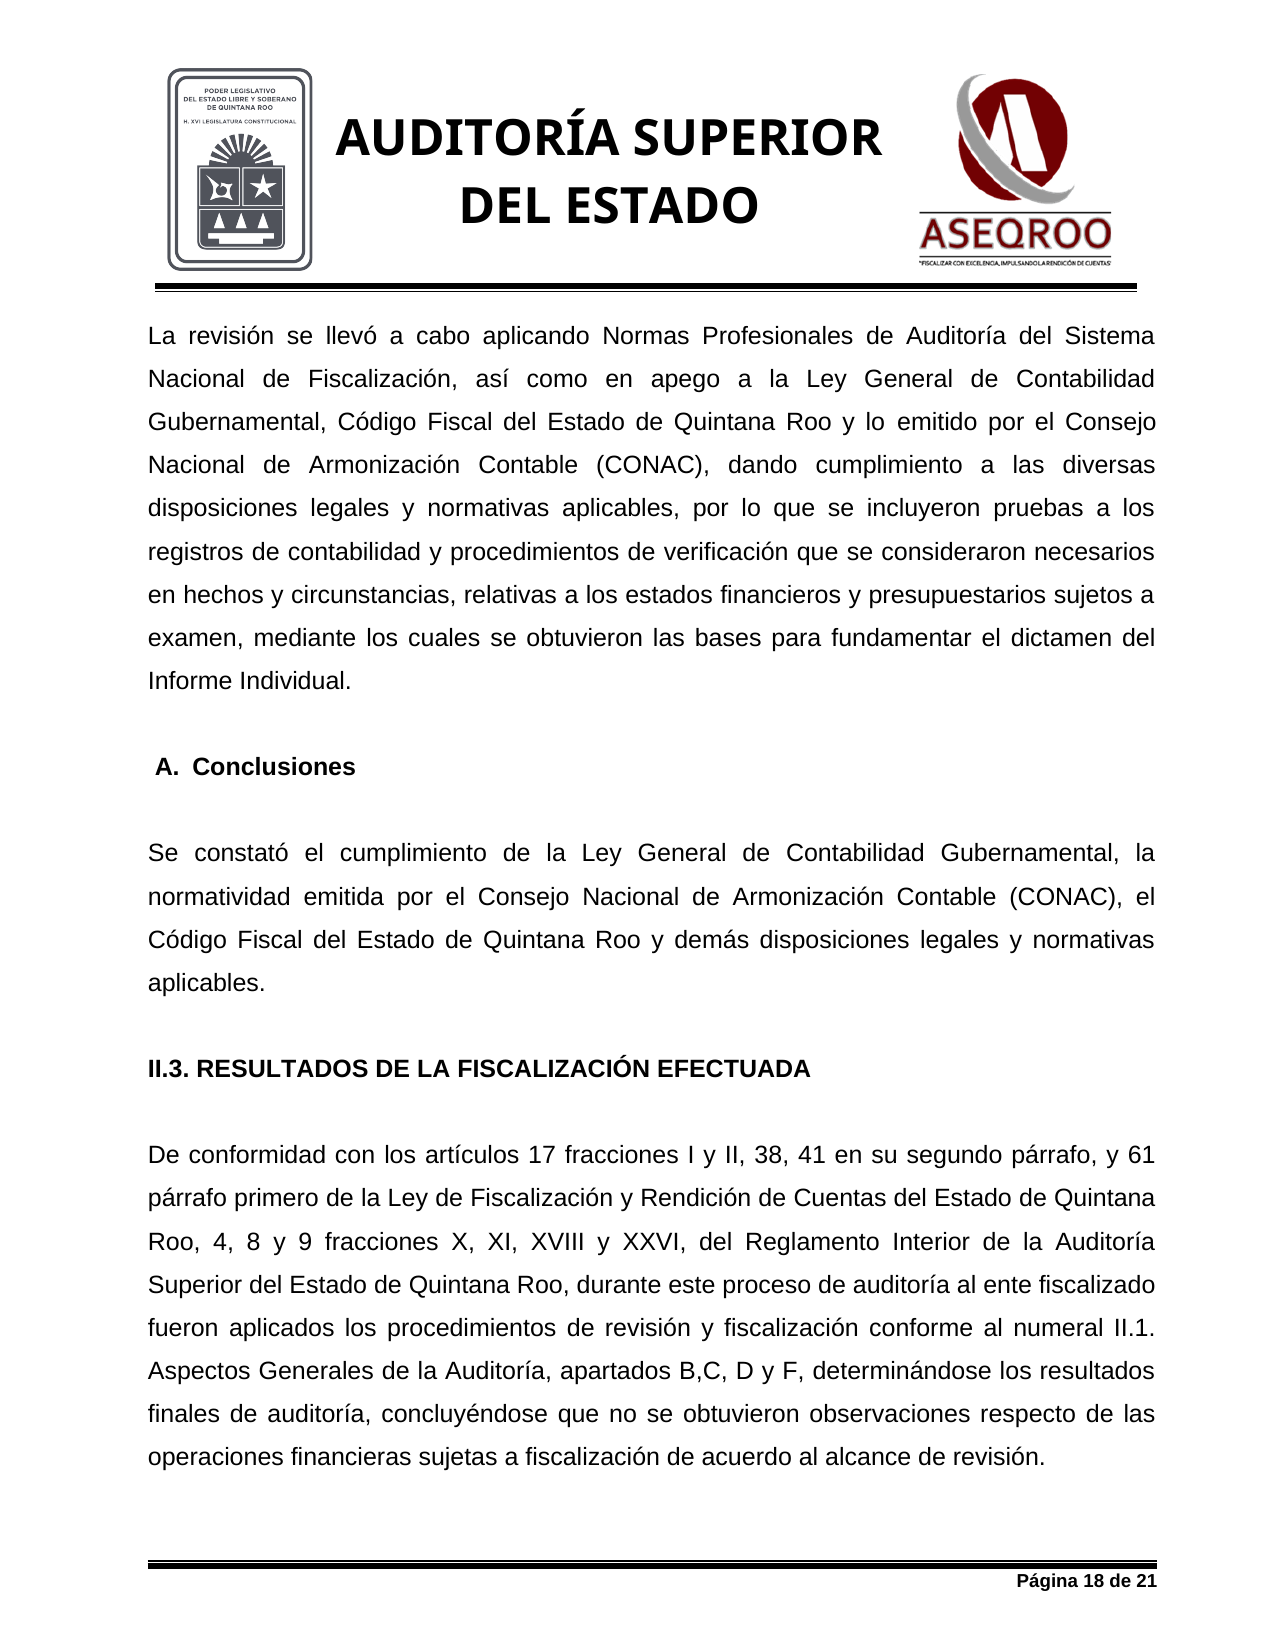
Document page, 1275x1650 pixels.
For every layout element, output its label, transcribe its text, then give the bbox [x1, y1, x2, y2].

picture [167, 68, 313, 271]
text Se constató el cumplimiento de la Ley General de Contabilidad Gubernamental, la normatividad emitida por el Consejo Nacional de Armonización Contable (CONAC), el Código Fiscal del Estado de Quintana Roo y demás disposiciones legales y normativas aplicables. [148, 838, 1157, 997]
text De conformidad con los artículos 17 fracciones I y II, 38, 41 en su segundo párrafo, y 61 párrafo primero de la Ley de Fiscalización y Rendición de Cuentas del Estado de Quintana Roo, 4, 8 y 9 fracciones X, XI, XVIII y XXVI, del Reglamento Interior de la Auditoría Superior del Estado de Quintana Roo, durante este proceso de auditoría al ente fiscalizado fueron aplicados los procedimientos de revisión y fiscalización conforme al numeral II.1. Aspectos Generales de la Auditoría, apartados B,C, D y F, determinándose los resultados finales de auditoría, concluyéndose que no se obtuvieron observaciones respecto de las operaciones financieras sujetas a fiscalización de acuerdo al alcance de revisión. [148, 1140, 1157, 1471]
list Conclusiones [154, 752, 1157, 781]
text La revisión se llevó a cabo aplicando Normas Profesionales de Auditoría del Sistema Nacional de Fiscalización, así como en apego a la Ley General de Contabilidad Gubernamental, Código Fiscal del Estado de Quintana Roo y lo emitido por el Consejo Nacional de Armonización Contable (CONAC), dando cumplimiento a las diversas disposiciones legales y normativas aplicables, por lo que se incluyeron pruebas a los registros de contabilidad y procedimientos de verificación que se consideraron necesarios en hechos y circunstancias, relativas a los estados financieros y presupuestarios sujetos a examen, mediante los cuales se obtuvieron las bases para fundamentar el dictamen del Informe Individual. [148, 321, 1157, 695]
picture [919, 74, 1112, 266]
text II.3. RESULTADOS DE LA FISCALIZACIÓN EFECTUADA [148, 1054, 1157, 1083]
